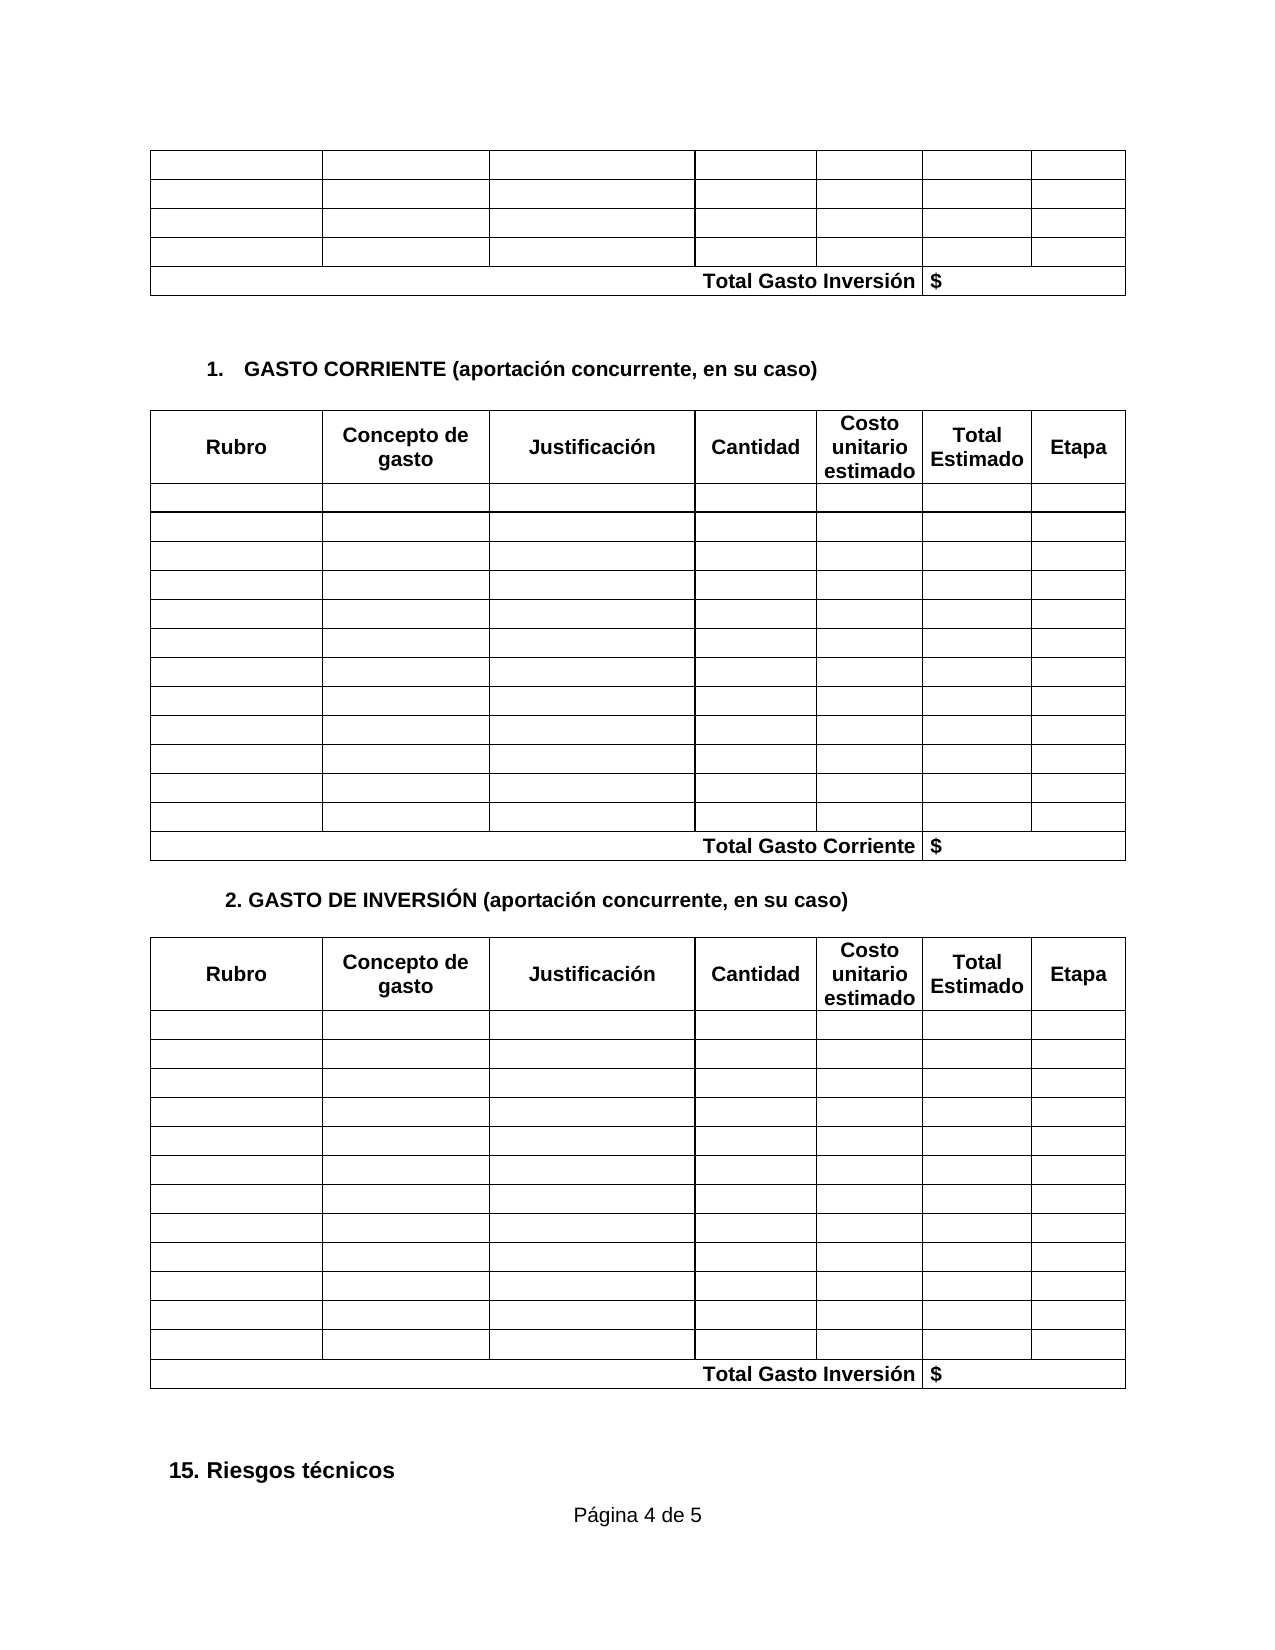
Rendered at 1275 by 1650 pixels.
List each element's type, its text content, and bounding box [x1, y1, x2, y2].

table_cell [151, 484, 322, 511]
table_cell [323, 658, 489, 686]
table_cell [323, 571, 489, 599]
table_cell [323, 209, 489, 237]
table_header Concepto de gasto [323, 938, 489, 1010]
table_cell [490, 180, 694, 208]
table_cell [696, 542, 816, 569]
table_cell [1032, 1243, 1125, 1271]
table_cell [696, 1040, 816, 1068]
table_cell [323, 687, 489, 715]
table_cell [323, 1214, 489, 1242]
table_cell [151, 658, 322, 686]
table_cell [151, 1272, 322, 1300]
table_cell $ [923, 1360, 1125, 1387]
table_header Cantidad [696, 411, 816, 482]
table_cell [490, 1185, 694, 1213]
table_cell [1032, 1301, 1125, 1329]
table_cell [923, 1127, 1031, 1155]
table_cell [696, 629, 816, 657]
table_cell [923, 629, 1031, 657]
table_cell [817, 658, 922, 686]
table_cell [151, 600, 322, 628]
table_cell [817, 1040, 922, 1068]
table_cell [1032, 484, 1125, 511]
table_cell [490, 774, 694, 802]
table_cell [817, 1069, 922, 1097]
table_cell [817, 716, 922, 744]
table_cell [923, 513, 1031, 541]
table_cell [817, 629, 922, 657]
table_cell [1032, 774, 1125, 802]
table_cell [923, 1069, 1031, 1097]
table_cell [323, 1330, 489, 1358]
table_cell [817, 774, 922, 802]
table_cell [696, 1243, 816, 1271]
table_cell [490, 745, 694, 773]
table_cell [323, 1098, 489, 1126]
table_cell [323, 484, 489, 511]
table_cell [323, 1301, 489, 1329]
table_cell [151, 1011, 322, 1039]
table_cell [490, 1272, 694, 1300]
table_header Justificación [490, 411, 694, 482]
table_cell [923, 745, 1031, 773]
table_cell [490, 658, 694, 686]
table_cell [1032, 1098, 1125, 1126]
table_cell [151, 542, 322, 569]
table_cell [490, 513, 694, 541]
subtitle Riesgos técnicos [169, 1457, 1125, 1483]
list GASTO CORRIENTE (aportación concurrente, en su caso) [206, 357, 1125, 381]
table_cell [696, 1098, 816, 1126]
table_cell [923, 1156, 1031, 1184]
table_cell [490, 716, 694, 744]
table_cell [817, 1243, 922, 1271]
table_cell [1032, 1330, 1125, 1358]
table_cell [490, 1301, 694, 1329]
table_cell [1032, 513, 1125, 541]
table_cell [151, 1098, 322, 1126]
table_cell [151, 1214, 322, 1242]
table_cell [696, 1127, 816, 1155]
table_cell [1032, 1069, 1125, 1097]
table_cell [1032, 1214, 1125, 1242]
table_cell [696, 687, 816, 715]
table_cell [923, 484, 1031, 511]
table_cell [490, 1011, 694, 1039]
table_cell [1032, 1185, 1125, 1213]
table_cell [817, 745, 922, 773]
table_cell [151, 1156, 322, 1184]
table_cell [1032, 180, 1125, 208]
table_header Etapa [1032, 938, 1125, 1010]
table_cell [817, 1098, 922, 1126]
table_cell [323, 151, 489, 179]
table_cell [490, 687, 694, 715]
table_cell [923, 687, 1031, 715]
table_cell [1032, 687, 1125, 715]
table_cell [490, 1069, 694, 1097]
table_cell [923, 209, 1031, 237]
table_cell [923, 1272, 1031, 1300]
table_cell [490, 1330, 694, 1358]
table_cell [151, 1127, 322, 1155]
table_cell [1032, 1272, 1125, 1300]
table_cell [817, 600, 922, 628]
table_cell [696, 1330, 816, 1358]
table_cell [151, 1040, 322, 1068]
table_cell [923, 1243, 1031, 1271]
table_cell [1032, 803, 1125, 831]
table_cell [817, 1330, 922, 1358]
table_cell [151, 513, 322, 541]
table_cell [817, 1301, 922, 1329]
table_cell [490, 1214, 694, 1242]
table_cell [923, 1330, 1031, 1358]
table_cell [696, 600, 816, 628]
table_cell [817, 1011, 922, 1039]
table_cell $ [923, 267, 1125, 295]
table_cell [323, 180, 489, 208]
table_cell [696, 803, 816, 831]
table_cell [696, 1156, 816, 1184]
table_cell [1032, 571, 1125, 599]
table_cell [490, 1243, 694, 1271]
table_cell [696, 513, 816, 541]
table_cell [323, 1069, 489, 1097]
table_cell [323, 1272, 489, 1300]
table_cell [1032, 209, 1125, 237]
table_cell [696, 1185, 816, 1213]
table_cell [1032, 600, 1125, 628]
table_cell [1032, 716, 1125, 744]
table_cell [490, 1098, 694, 1126]
table_cell [151, 1330, 322, 1358]
table_cell [1032, 1011, 1125, 1039]
table_cell [490, 1156, 694, 1184]
table_cell [323, 238, 489, 266]
table_cell [323, 1185, 489, 1213]
table_cell [696, 745, 816, 773]
table_cell [817, 803, 922, 831]
table_cell [817, 1156, 922, 1184]
table_cell [817, 687, 922, 715]
table_cell [323, 1127, 489, 1155]
table_cell [151, 1185, 322, 1213]
table_cell [151, 1069, 322, 1097]
table_cell [151, 745, 322, 773]
table_cell [323, 600, 489, 628]
table_cell [151, 1301, 322, 1329]
table_cell [817, 1214, 922, 1242]
table_cell [817, 1185, 922, 1213]
table_cell [923, 542, 1031, 569]
table_header Total Estimado [923, 938, 1031, 1010]
table_cell [817, 571, 922, 599]
table_cell Total Gasto Inversión [151, 1360, 922, 1387]
table_cell [817, 238, 922, 266]
table_cell [923, 1098, 1031, 1126]
table_cell [323, 716, 489, 744]
table_cell [817, 1272, 922, 1300]
table_cell [1032, 629, 1125, 657]
table_cell $ [923, 832, 1125, 860]
table_cell [151, 1243, 322, 1271]
table_cell [1032, 1127, 1125, 1155]
table_cell [696, 151, 816, 179]
table_cell [923, 571, 1031, 599]
table_cell [151, 803, 322, 831]
table_cell [490, 571, 694, 599]
table_cell [490, 600, 694, 628]
table_cell [490, 803, 694, 831]
table_cell [923, 658, 1031, 686]
table_header Total Estimado [923, 411, 1031, 482]
table_cell [151, 687, 322, 715]
table_cell [151, 571, 322, 599]
table_cell [1032, 542, 1125, 569]
table_cell [696, 1214, 816, 1242]
table_cell [696, 1301, 816, 1329]
table_cell [323, 1040, 489, 1068]
table_cell [923, 1214, 1031, 1242]
table_cell [323, 803, 489, 831]
table_cell [323, 745, 489, 773]
table_cell [151, 716, 322, 744]
table_cell [490, 1040, 694, 1068]
table_cell [923, 1040, 1031, 1068]
table_cell [323, 774, 489, 802]
table_cell [923, 716, 1031, 744]
table_cell [323, 1011, 489, 1039]
table_cell [817, 151, 922, 179]
table_cell [923, 1185, 1031, 1213]
table_cell [1032, 151, 1125, 179]
table_header Justificación [490, 938, 694, 1010]
table_cell [696, 716, 816, 744]
table_cell [490, 209, 694, 237]
table_cell Total Gasto Inversión [151, 267, 922, 295]
table_header Rubro [151, 411, 322, 482]
table_cell [323, 542, 489, 569]
table_header Costo unitario estimado [817, 411, 922, 482]
table_cell [817, 180, 922, 208]
text 2. GASTO DE INVERSIÓN (aportación concurrente, en su caso) [225, 888, 1125, 912]
table_cell [323, 1156, 489, 1184]
table_cell [490, 542, 694, 569]
table_cell [151, 629, 322, 657]
table_cell [490, 238, 694, 266]
table_header Etapa [1032, 411, 1125, 482]
table_cell [923, 803, 1031, 831]
table_cell [923, 600, 1031, 628]
table_cell [323, 1243, 489, 1271]
table_cell [490, 1127, 694, 1155]
table_cell [151, 238, 322, 266]
table_cell [817, 513, 922, 541]
table_header Rubro [151, 938, 322, 1010]
table_cell [923, 238, 1031, 266]
table_cell [151, 180, 322, 208]
table_cell [696, 209, 816, 237]
table_cell [923, 774, 1031, 802]
table_cell [1032, 745, 1125, 773]
table_cell [696, 774, 816, 802]
table_cell [817, 1127, 922, 1155]
table_cell [151, 151, 322, 179]
table_cell [323, 513, 489, 541]
table_cell [923, 151, 1031, 179]
table_cell [1032, 658, 1125, 686]
table_header Concepto de gasto [323, 411, 489, 482]
table_cell [817, 484, 922, 511]
table_cell [151, 209, 322, 237]
table_cell [923, 1011, 1031, 1039]
table_header Costo unitario estimado [817, 938, 922, 1010]
table_header Cantidad [696, 938, 816, 1010]
table_cell [1032, 1040, 1125, 1068]
table_cell [696, 1272, 816, 1300]
table_cell [696, 484, 816, 511]
table_cell [151, 774, 322, 802]
table_cell [1032, 1156, 1125, 1184]
table_cell [696, 571, 816, 599]
table_cell [817, 542, 922, 569]
table_cell [817, 209, 922, 237]
table_cell Total Gasto Corriente [151, 832, 922, 860]
table_cell [923, 180, 1031, 208]
table_cell [323, 629, 489, 657]
table_cell [923, 1301, 1031, 1329]
table_cell [490, 151, 694, 179]
table_cell [696, 658, 816, 686]
table_cell [696, 1011, 816, 1039]
table_cell [696, 180, 816, 208]
table_cell [696, 1069, 816, 1097]
table_cell [1032, 238, 1125, 266]
table_cell [696, 238, 816, 266]
table_cell [490, 629, 694, 657]
table_cell [490, 484, 694, 511]
